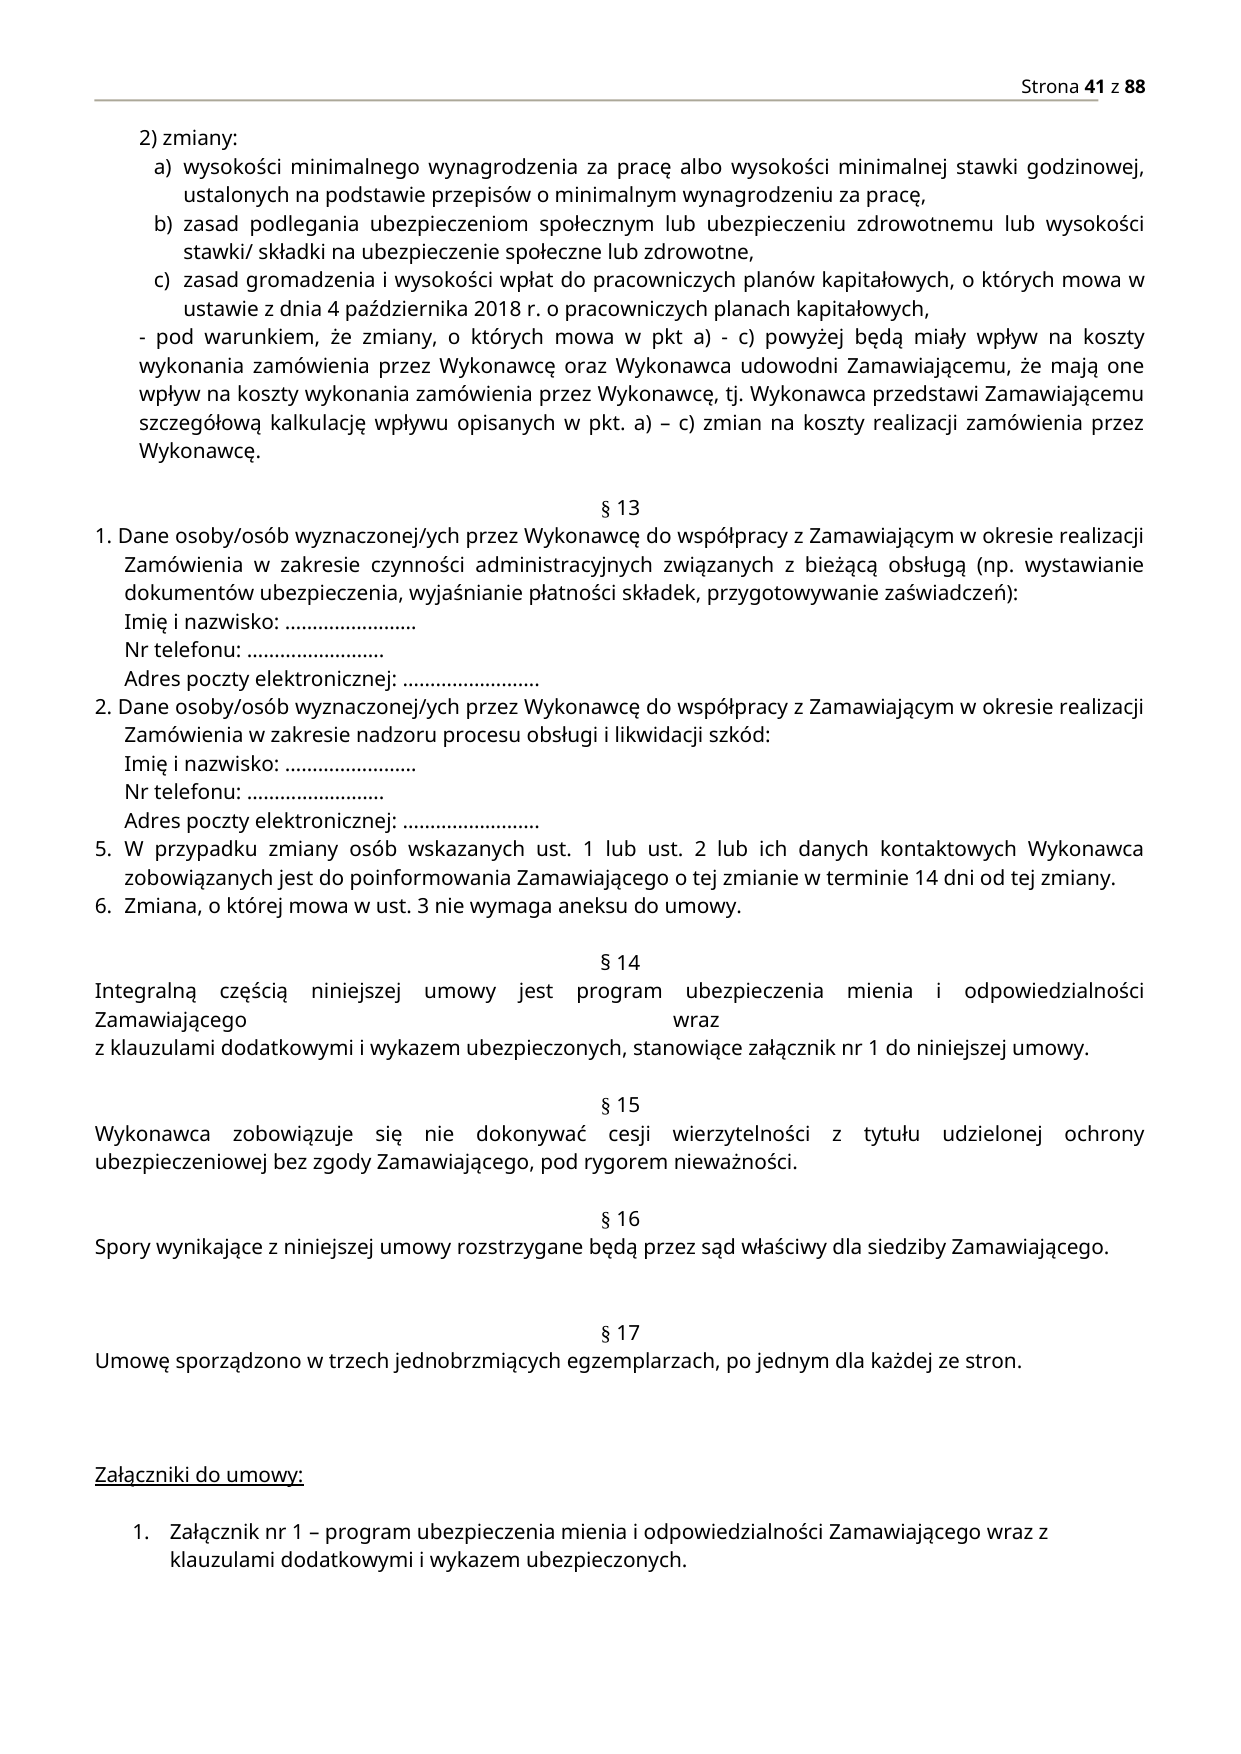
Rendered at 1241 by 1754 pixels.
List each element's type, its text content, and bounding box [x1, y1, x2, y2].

text - pod warunkiem, że zmiany, o których mowa w pkt a) - c) powyżej będą miały wpływ na koszty wykonania zamówienia przez Wykonawcę oraz Wykonawca udowodni Zamawiającemu, że mają one wpływ na koszty wykonania zamówienia przez Wykonawcę, tj. Wykonawca przedstawi Zamawiającemu szczegółową kalkulację wpływu opisanych w pkt. a) – c) zmian na koszty realizacji zamówienia przez Wykonawcę. [139, 322, 1146, 465]
list Załącznik nr 1 – program ubezpieczenia mienia i odpowiedzialności Zamawiającego wraz z klauzulami dodatkowymi i wykazem ubezpieczonych. [132, 1517, 1146, 1574]
list zasad gromadzenia i wysokości wpłat do pracowniczych planów kapitałowych, o których mowa w ustawie z dnia 4 października 2018 r. o pracowniczych planach kapitałowych, [153, 266, 1146, 322]
list Nr telefonu: ……………………. [124, 777, 1146, 806]
list 1. Dane osoby/osób wyznaczonej/ych przez Wykonawcę do współpracy z Zamawiającym w okresie realizacji Zamówienia w zakresie czynności administracyjnych związanych z bieżącą obsługą (np. wystawianie dokumentów ubezpieczenia, wyjaśnianie płatności składek, przygotowywanie zaświadczeń): [94, 522, 1146, 607]
text 17 [94, 1318, 1146, 1346]
text § 14 [94, 948, 1146, 977]
text Integralną częścią niniejszej umowy jest program ubezpieczenia mienia i odpowiedzialności Zamawiającego wraz z klauzulami dodatkowymi i wykazem ubezpieczonych, stanowiące załącznik nr 1 do niniejszej umowy. [94, 977, 1146, 1062]
text 13 [94, 493, 1146, 522]
text 2) zmiany: [94, 123, 1146, 152]
list Adres poczty elektronicznej: ……………………. [124, 664, 1146, 692]
text Umowę sporządzono w trzech jednobrzmiących egzemplarzach, po jednym dla każdej ze stron. [94, 1346, 1146, 1375]
list Imię i nazwisko: …………………… [124, 607, 1146, 635]
list W przypadku zmiany osób wskazanych ust. 1 lub ust. 2 lub ich danych kontaktowych Wykonawca zobowiązanych jest do poinformowania Zamawiającego o tej zmianie w terminie 14 dni od tej zmiany. [94, 834, 1146, 891]
list wysokości minimalnego wynagrodzenia za pracę albo wysokości minimalnej stawki godzinowej, ustalonych na podstawie przepisów o minimalnym wynagrodzeniu za pracę, [153, 152, 1146, 209]
text 15 [94, 1090, 1146, 1119]
list zasad podlegania ubezpieczeniom społecznym lub ubezpieczeniu zdrowotnemu lub wysokości stawki/ składki na ubezpieczenie społeczne lub zdrowotne, [153, 209, 1146, 266]
list Zmiana, o której mowa w ust. 3 nie wymaga aneksu do umowy. [94, 891, 1146, 920]
list Imię i nazwisko: …………………… [124, 749, 1146, 777]
list Nr telefonu: ……………………. [124, 635, 1146, 664]
list Adres poczty elektronicznej: ……………………. [124, 806, 1146, 834]
text Załączniki do umowy: [94, 1460, 1146, 1488]
text Wykonawca zobowiązuje się nie dokonywać cesji wierzytelności z tytułu udzielonej ochrony ubezpieczeniowej bez zgody Zamawiającego, pod rygorem nieważności. [94, 1119, 1146, 1176]
text Spory wynikające z niniejszej umowy rozstrzygane będą przez sąd właściwy dla siedziby Zamawiającego. [94, 1232, 1146, 1261]
text 16 [94, 1204, 1146, 1232]
list 2. Dane osoby/osób wyznaczonej/ych przez Wykonawcę do współpracy z Zamawiającym w okresie realizacji Zamówienia w zakresie nadzoru procesu obsługi i likwidacji szkód: [94, 692, 1146, 749]
